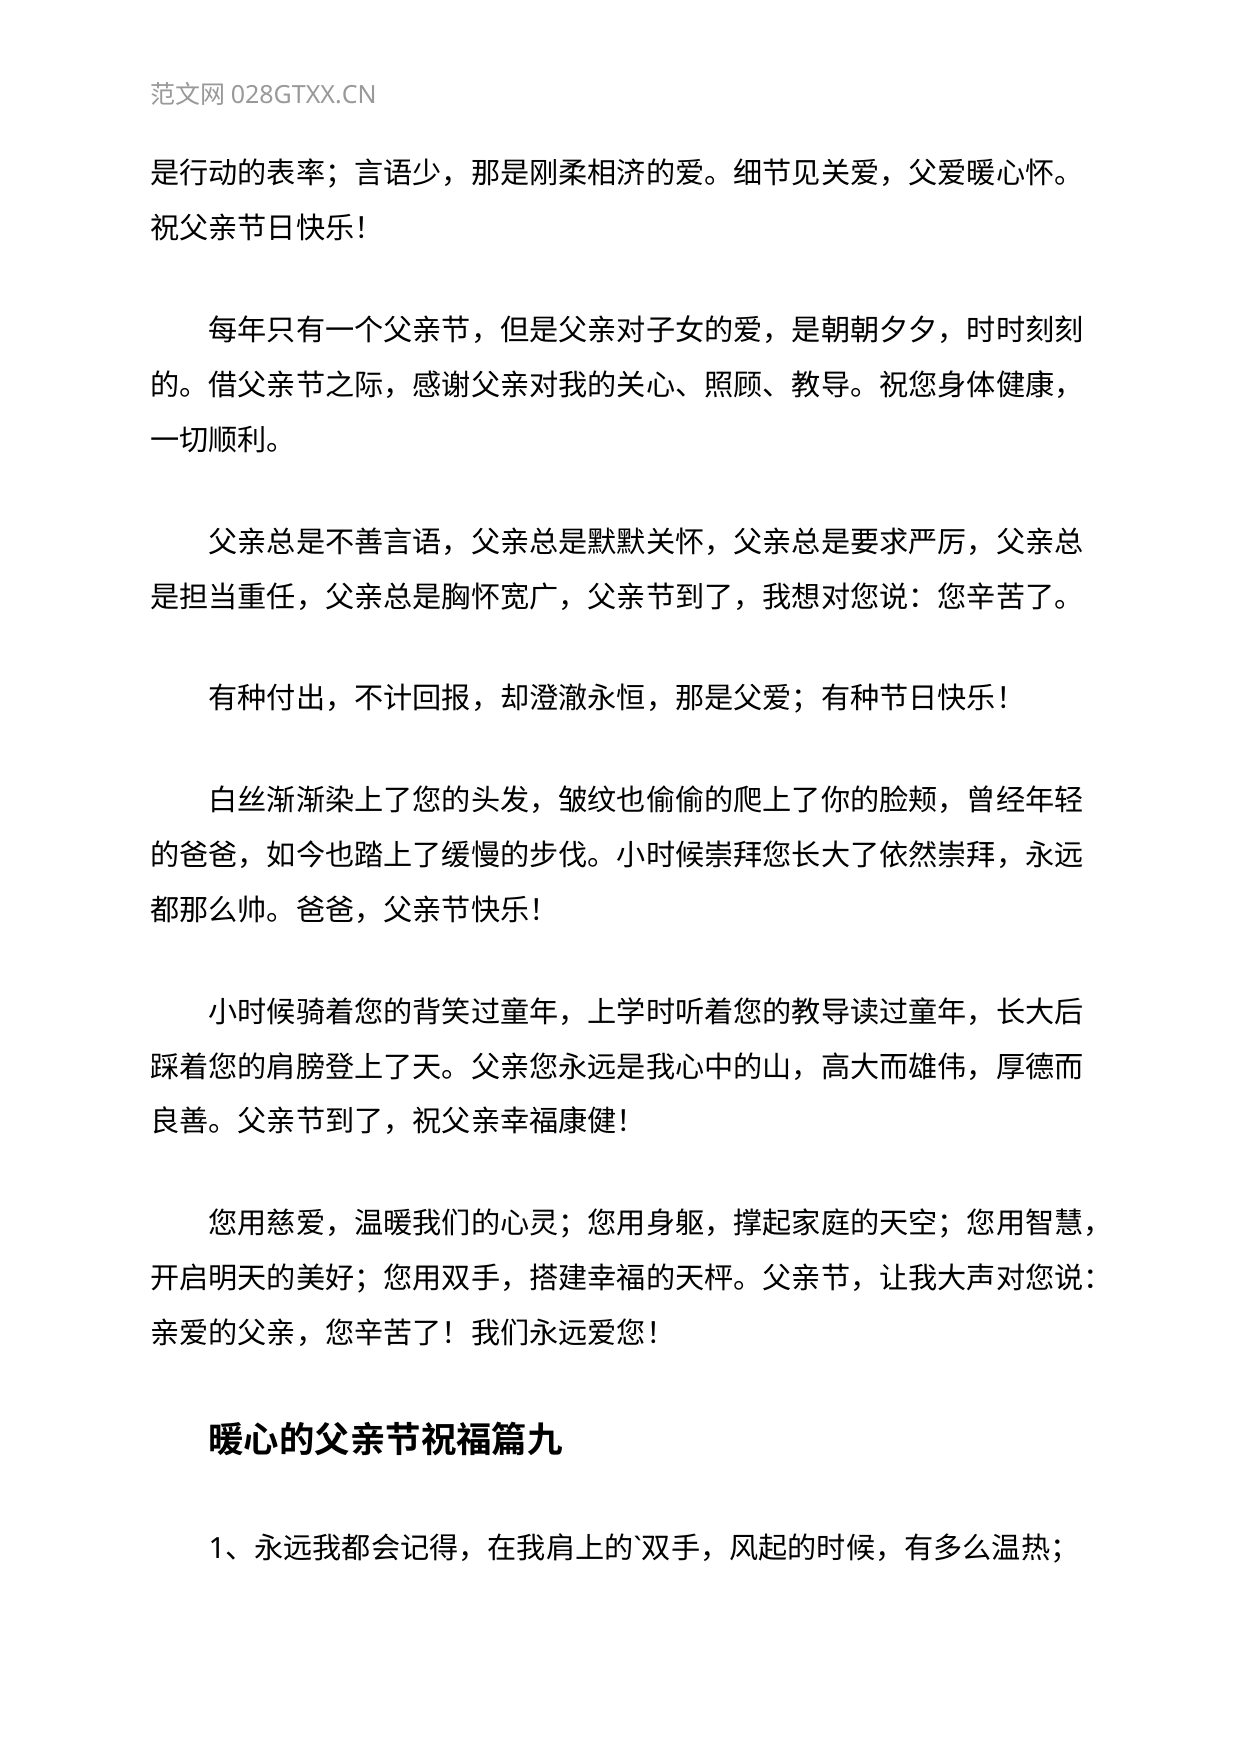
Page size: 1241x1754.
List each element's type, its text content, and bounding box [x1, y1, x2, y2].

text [150, 150, 1090, 247]
text 有种付出，不计回报，却澄澈永恒，那是父爱；有种节日快乐！ [150, 675, 1090, 717]
text 每年只有一个父亲节，但是父亲对子女的爱，是朝朝夕夕，时时刻刻的。借父亲节之际，感谢父亲对我的关心、照顾、教导。祝您身体健康，一切顺利。 [150, 307, 1090, 459]
text 暖心的父亲节祝福篇九 [150, 1411, 1090, 1463]
text 您用慈爱，温暖我们的心灵；您用身躯，撑起家庭的天空；您用智慧，开启明天的美好；您用双手，搭建幸福的天枰。父亲节，让我大声对您说：亲爱的父亲，您辛苦了！我们永远爱您！ [150, 1200, 1090, 1352]
text 白丝渐渐染上了您的头发，皱纹也偷偷的爬上了你的脸颊，曾经年轻的爸爸，如今也踏上了缓慢的步伐。小时候崇拜您长大了依然崇拜，永远都那么帅。爸爸，父亲节快乐！ [150, 777, 1090, 929]
text 小时候骑着您的背笑过童年，上学时听着您的教导读过童年，长大后踩着您的肩膀登上了天。父亲您永远是我心中的山，高大而雄伟，厚德而良善。父亲节到了，祝父亲幸福康健！ [150, 988, 1090, 1140]
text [150, 1525, 1090, 1567]
text 父亲总是不善言语，父亲总是默默关怀，父亲总是要求严厉，父亲总是担当重任，父亲总是胸怀宽广，父亲节到了，我想对您说：您辛苦了。 [150, 518, 1090, 615]
